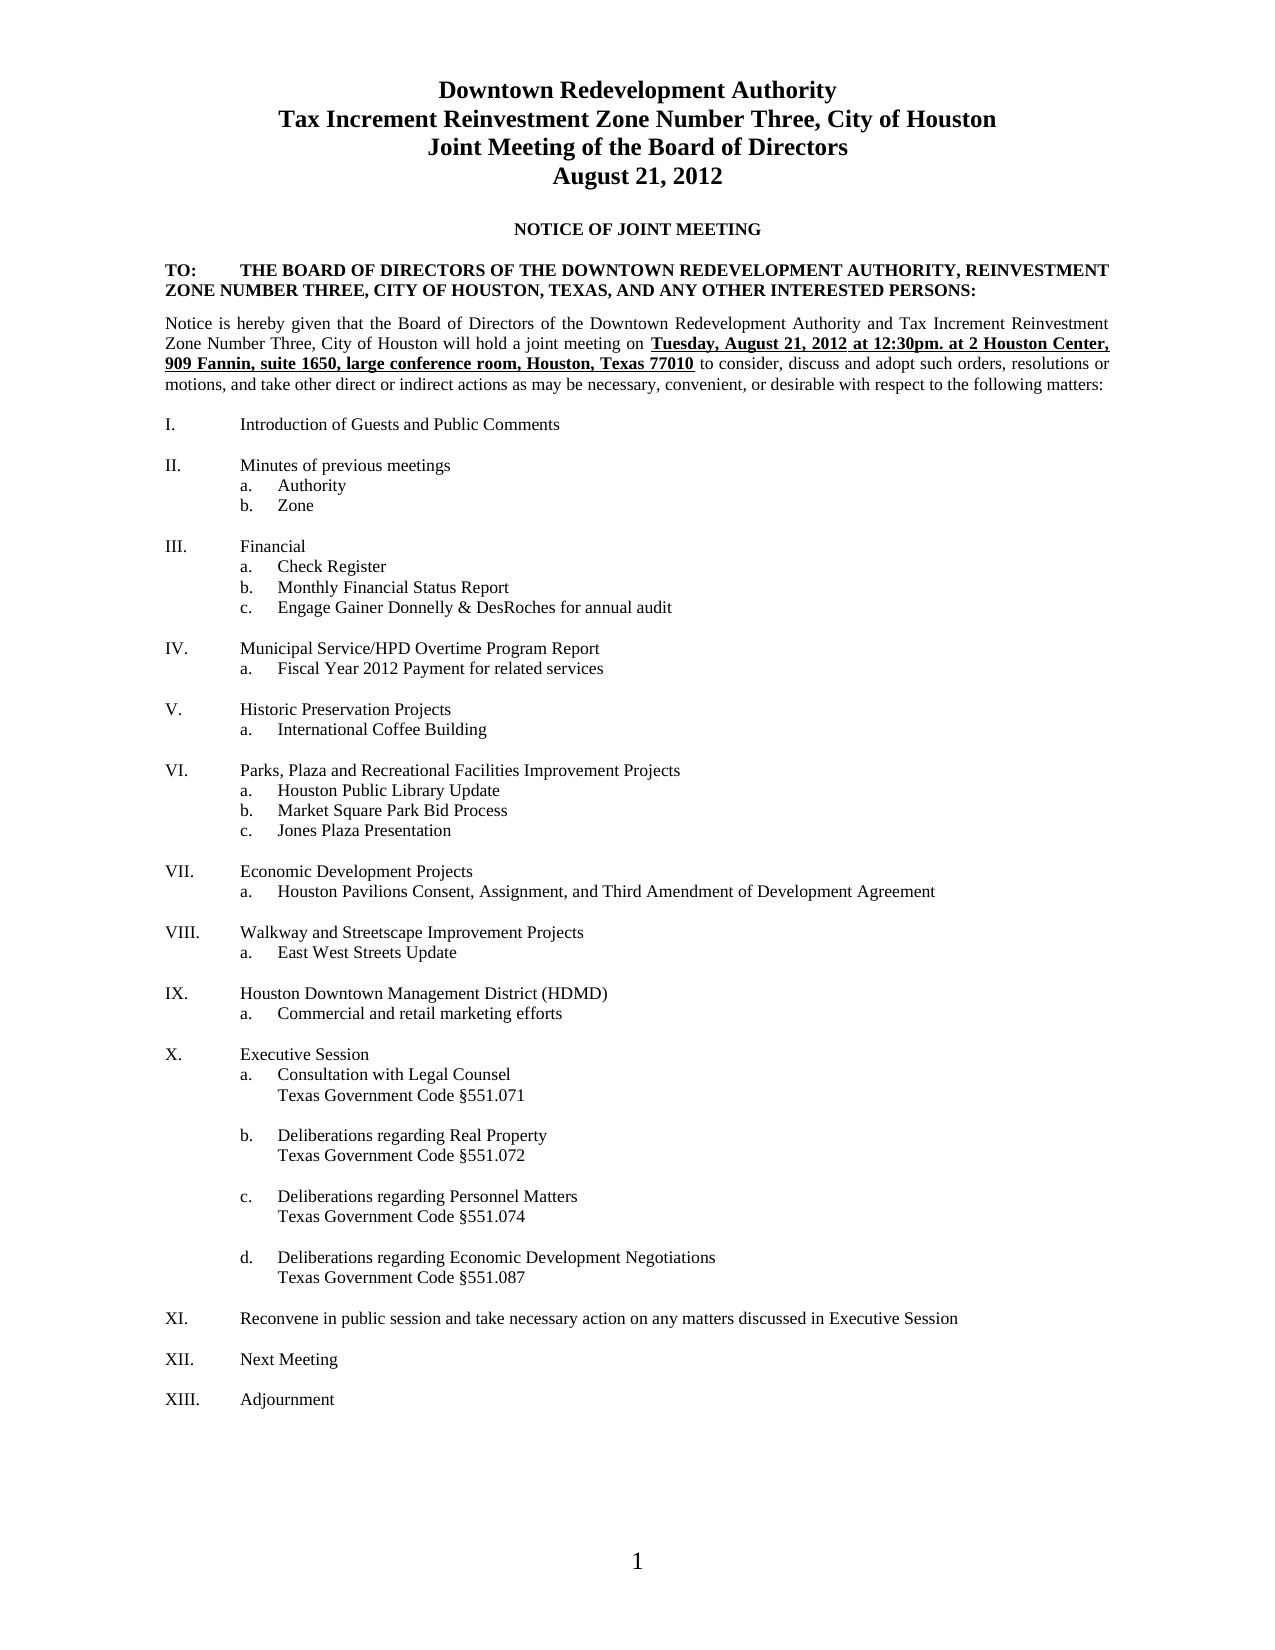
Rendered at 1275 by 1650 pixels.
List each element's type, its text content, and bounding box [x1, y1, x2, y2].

list Deliberations regarding Economic Development Negotiations [240, 1247, 1110, 1267]
text Texas Government Code §551.087 [202, 1267, 1110, 1287]
list Engage Gainer Donnelly & DesRoches for annual audit [240, 597, 1110, 617]
list Authority [240, 475, 1110, 495]
list Houston Public Library Update [240, 780, 1110, 800]
list Introduction of Guests and Public Comments [165, 414, 1110, 434]
list East West Streets Update [240, 942, 1110, 962]
list Executive Session [165, 1044, 1110, 1064]
text Texas Government Code §551.071 [202, 1084, 1110, 1105]
list Next Meeting [165, 1348, 1110, 1369]
text TO: THE BOARD OF DIRECTORS OF THE DOWNTOWN REDEVELOPMENT AUTHORITY, REINVESTMENT ZONE NUMBER THREE, CITY OF HOUSTON, TEXAS, AND ANY OTHER INTERESTED PERSONS: [165, 259, 1110, 300]
list Reconvene in public session and take necessary action on any matters discussed in Executive Session [165, 1308, 1110, 1328]
list Monthly Financial Status Report [240, 577, 1110, 597]
list Historic Preservation Projects [165, 698, 1110, 719]
list Walkway and Streetscape Improvement Projects [165, 922, 1110, 942]
list Consultation with Legal Counsel [240, 1064, 1110, 1084]
list Municipal Service/HPD Overtime Program Report [165, 637, 1110, 658]
list Parks, Plaza and Recreational Facilities Improvement Projects [165, 759, 1110, 780]
list Deliberations regarding Personnel Matters [240, 1186, 1110, 1206]
subtitle NOTICE OF JOINT MEETING [165, 219, 1110, 239]
text Notice is hereby given that the Board of Directors of the Downtown Redevelopment Authority and Tax Increment Reinvestment Zone Number Three, City of Houston will hold a joint meeting on Tuesday, August 21, 2012 at 12:30pm. at 2 Houston Center, 909 Fannin, suite 1650, large conference room, Houston, Texas 77010 to consider, discuss and adopt such orders, resolutions or motions, and take other direct or indirect actions as may be necessary, convenient, or desirable with respect to the following matters: [165, 312, 1110, 394]
list Fiscal Year 2012 Payment for related services [240, 658, 1110, 678]
list Adjournment [165, 1389, 1110, 1409]
list Commercial and retail marketing efforts [240, 1003, 1110, 1023]
list Zone [240, 495, 1110, 516]
list Economic Development Projects [165, 861, 1110, 881]
list International Coffee Building [240, 719, 1110, 739]
list Minutes of previous meetings [165, 455, 1110, 475]
list Houston Pavilions Consent, Assignment, and Third Amendment of Development Agreement [240, 881, 1110, 902]
list Deliberations regarding Real Property [240, 1125, 1110, 1145]
list Market Square Park Bid Process [240, 800, 1110, 820]
list Financial [165, 536, 1110, 556]
list Jones Plaza Presentation [240, 820, 1110, 841]
text Texas Government Code §551.074 [202, 1206, 1110, 1227]
list Houston Downtown Management District (HDMD) [165, 983, 1110, 1003]
list Check Register [240, 556, 1110, 577]
text Texas Government Code §551.072 [202, 1145, 1110, 1166]
